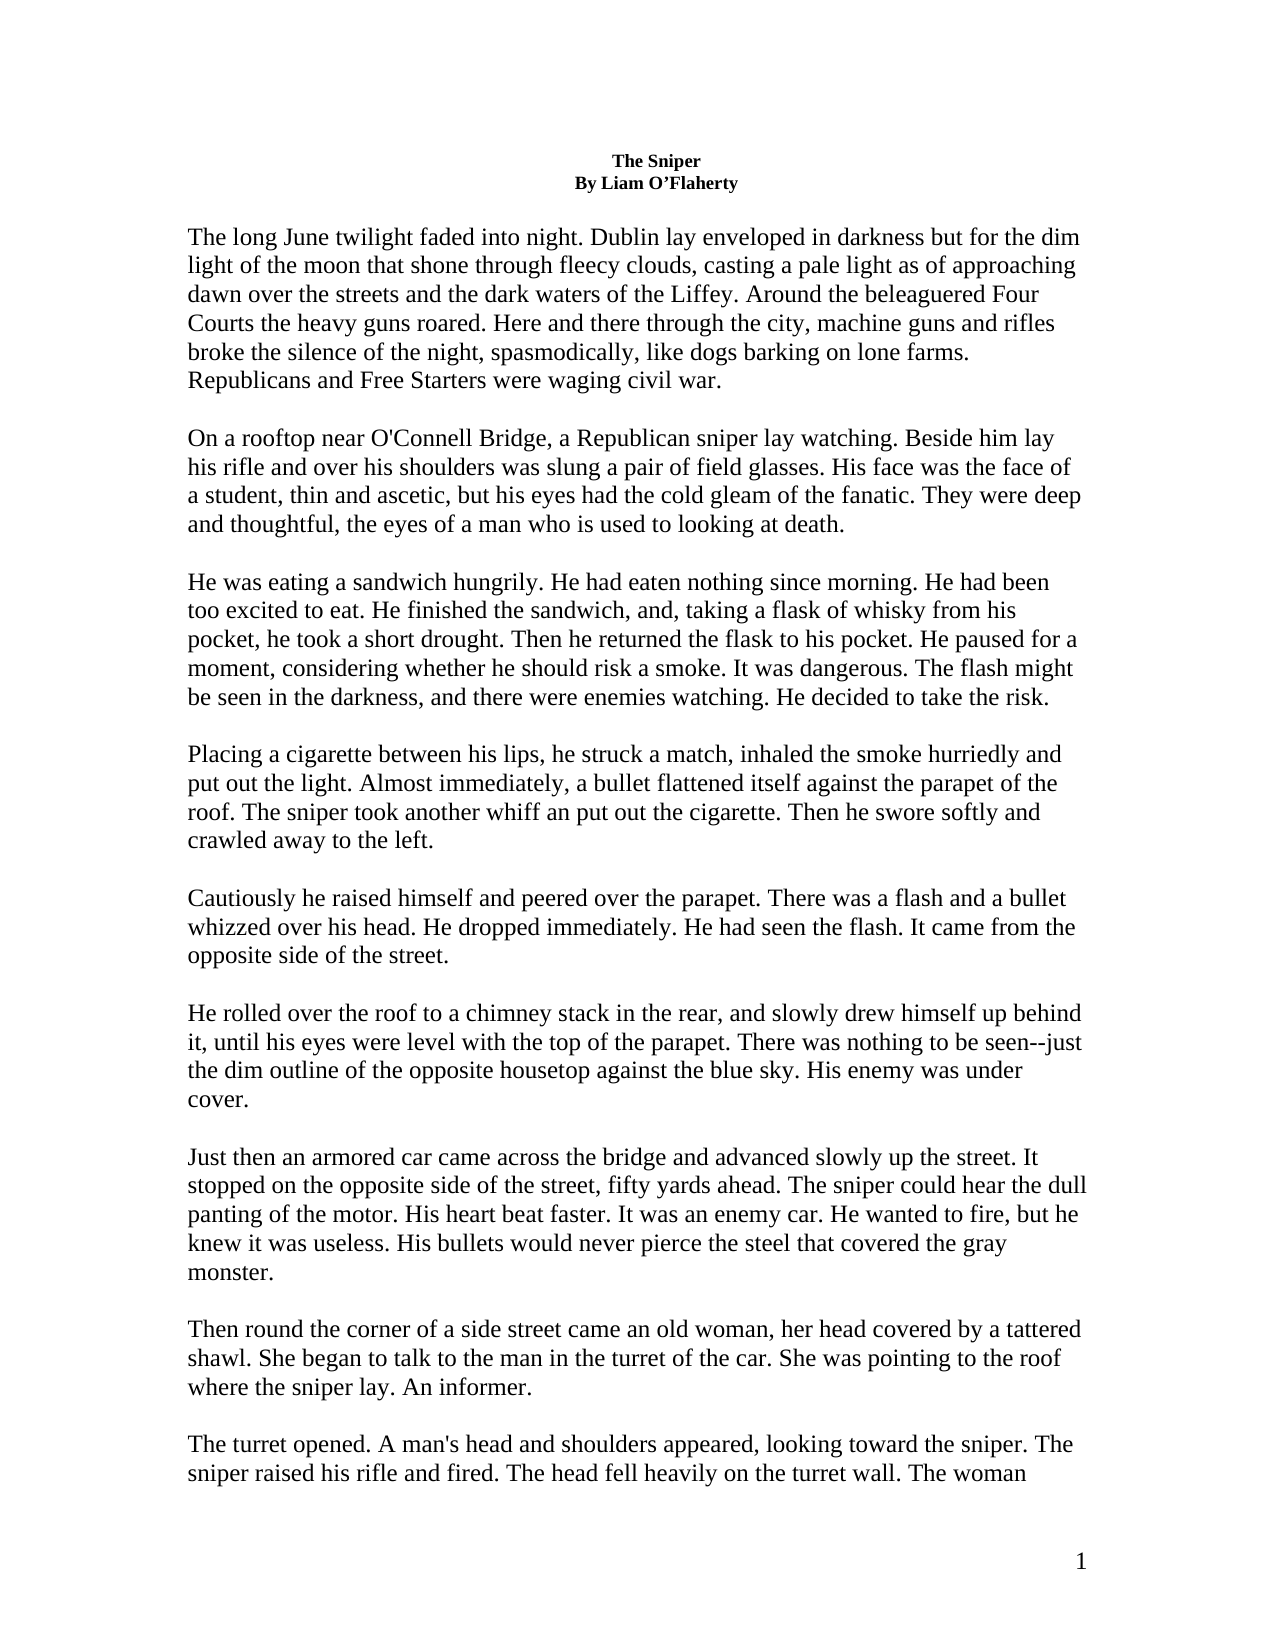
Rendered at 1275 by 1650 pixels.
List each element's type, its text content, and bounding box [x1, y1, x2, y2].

subtitle By Liam O’Flaherty [225, 172, 1087, 193]
subtitle The Sniper [225, 150, 1087, 172]
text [187, 222, 1087, 1487]
